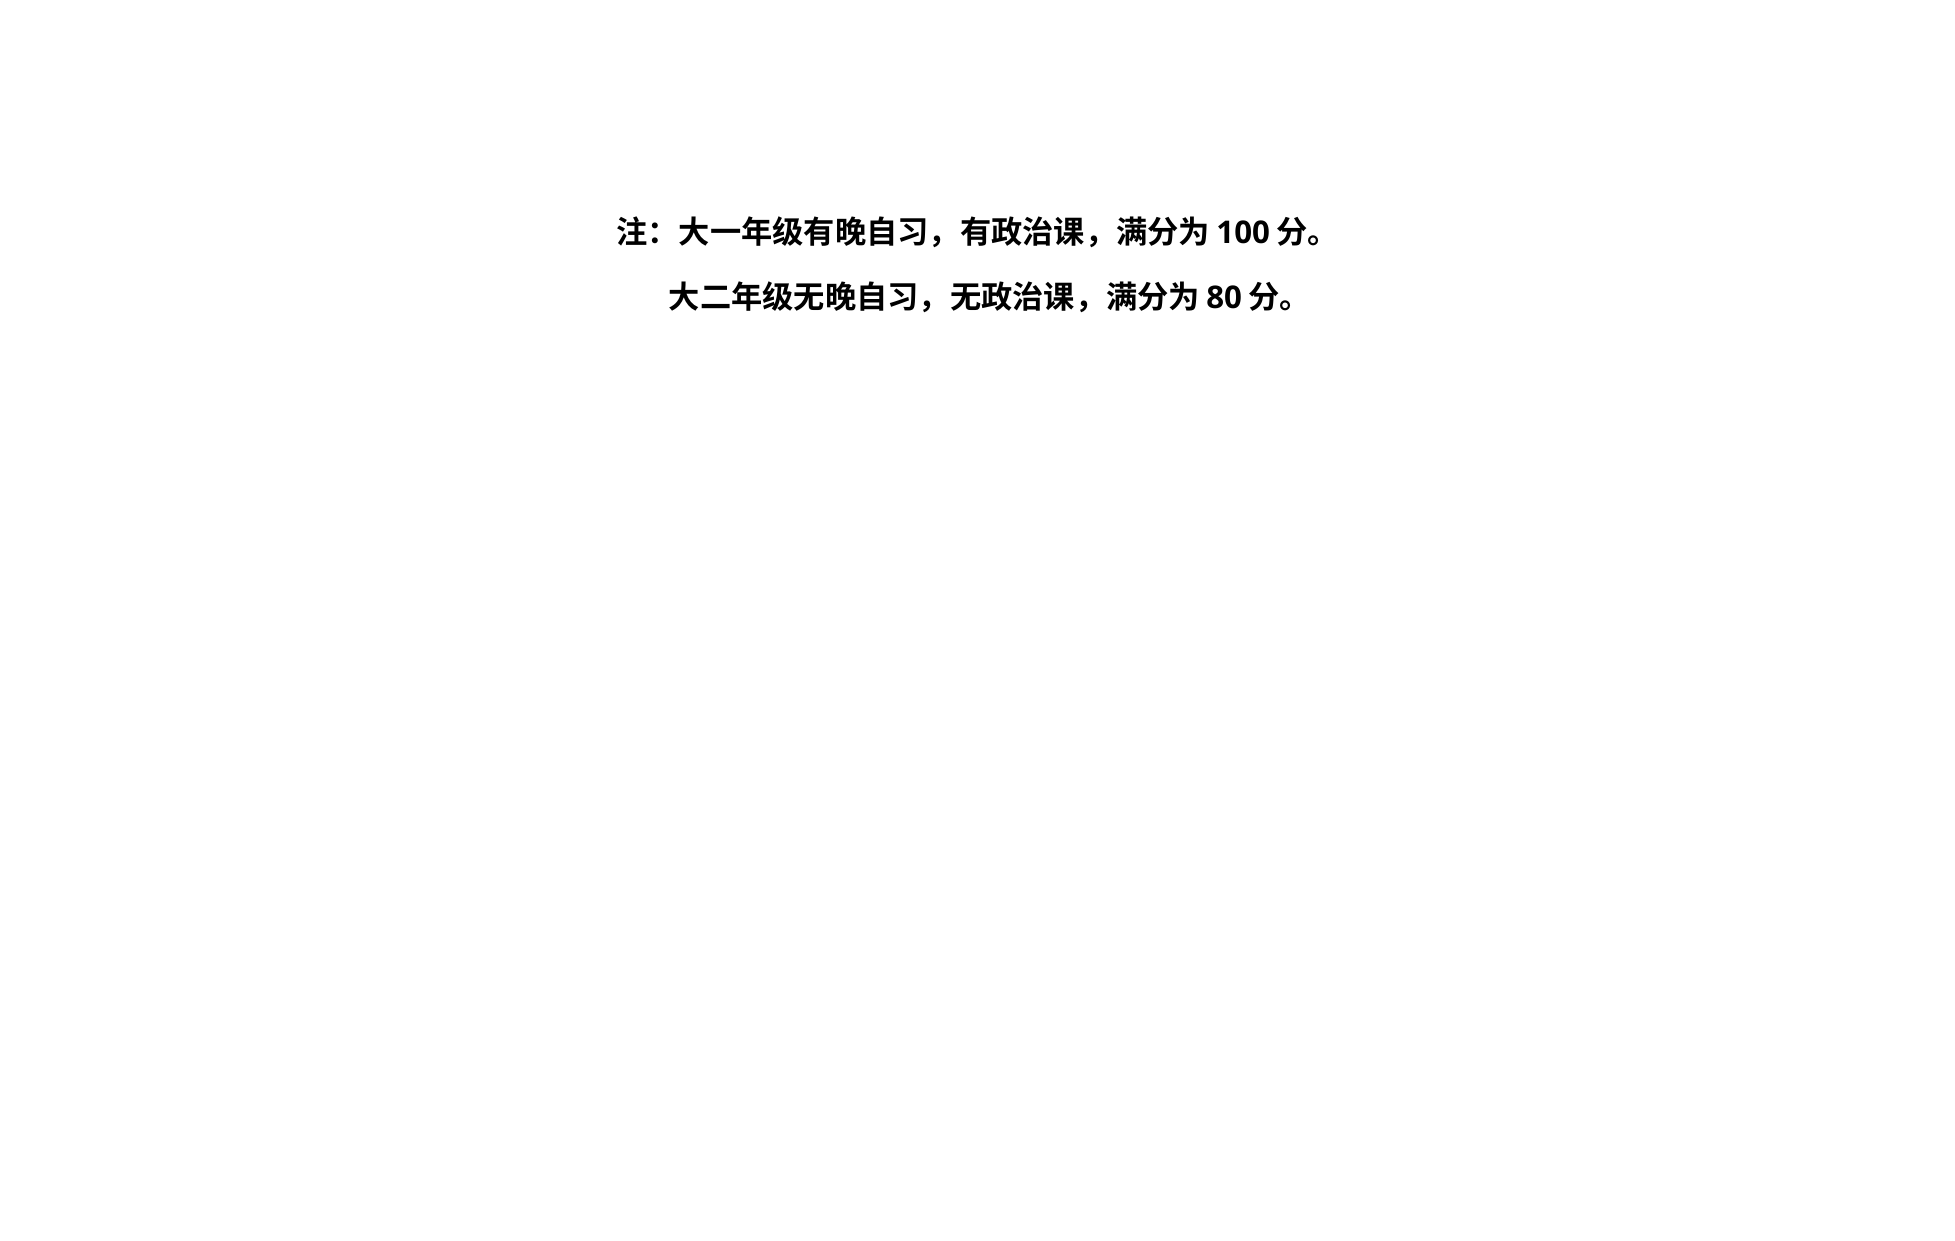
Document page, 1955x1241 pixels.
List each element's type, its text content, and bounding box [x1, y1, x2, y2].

text 大二年级无晚自习，无政治课，满分为80分。 [150, 263, 1805, 328]
text 注：大一年级有晚自习，有政治课，满分为100分。 [150, 198, 1805, 263]
